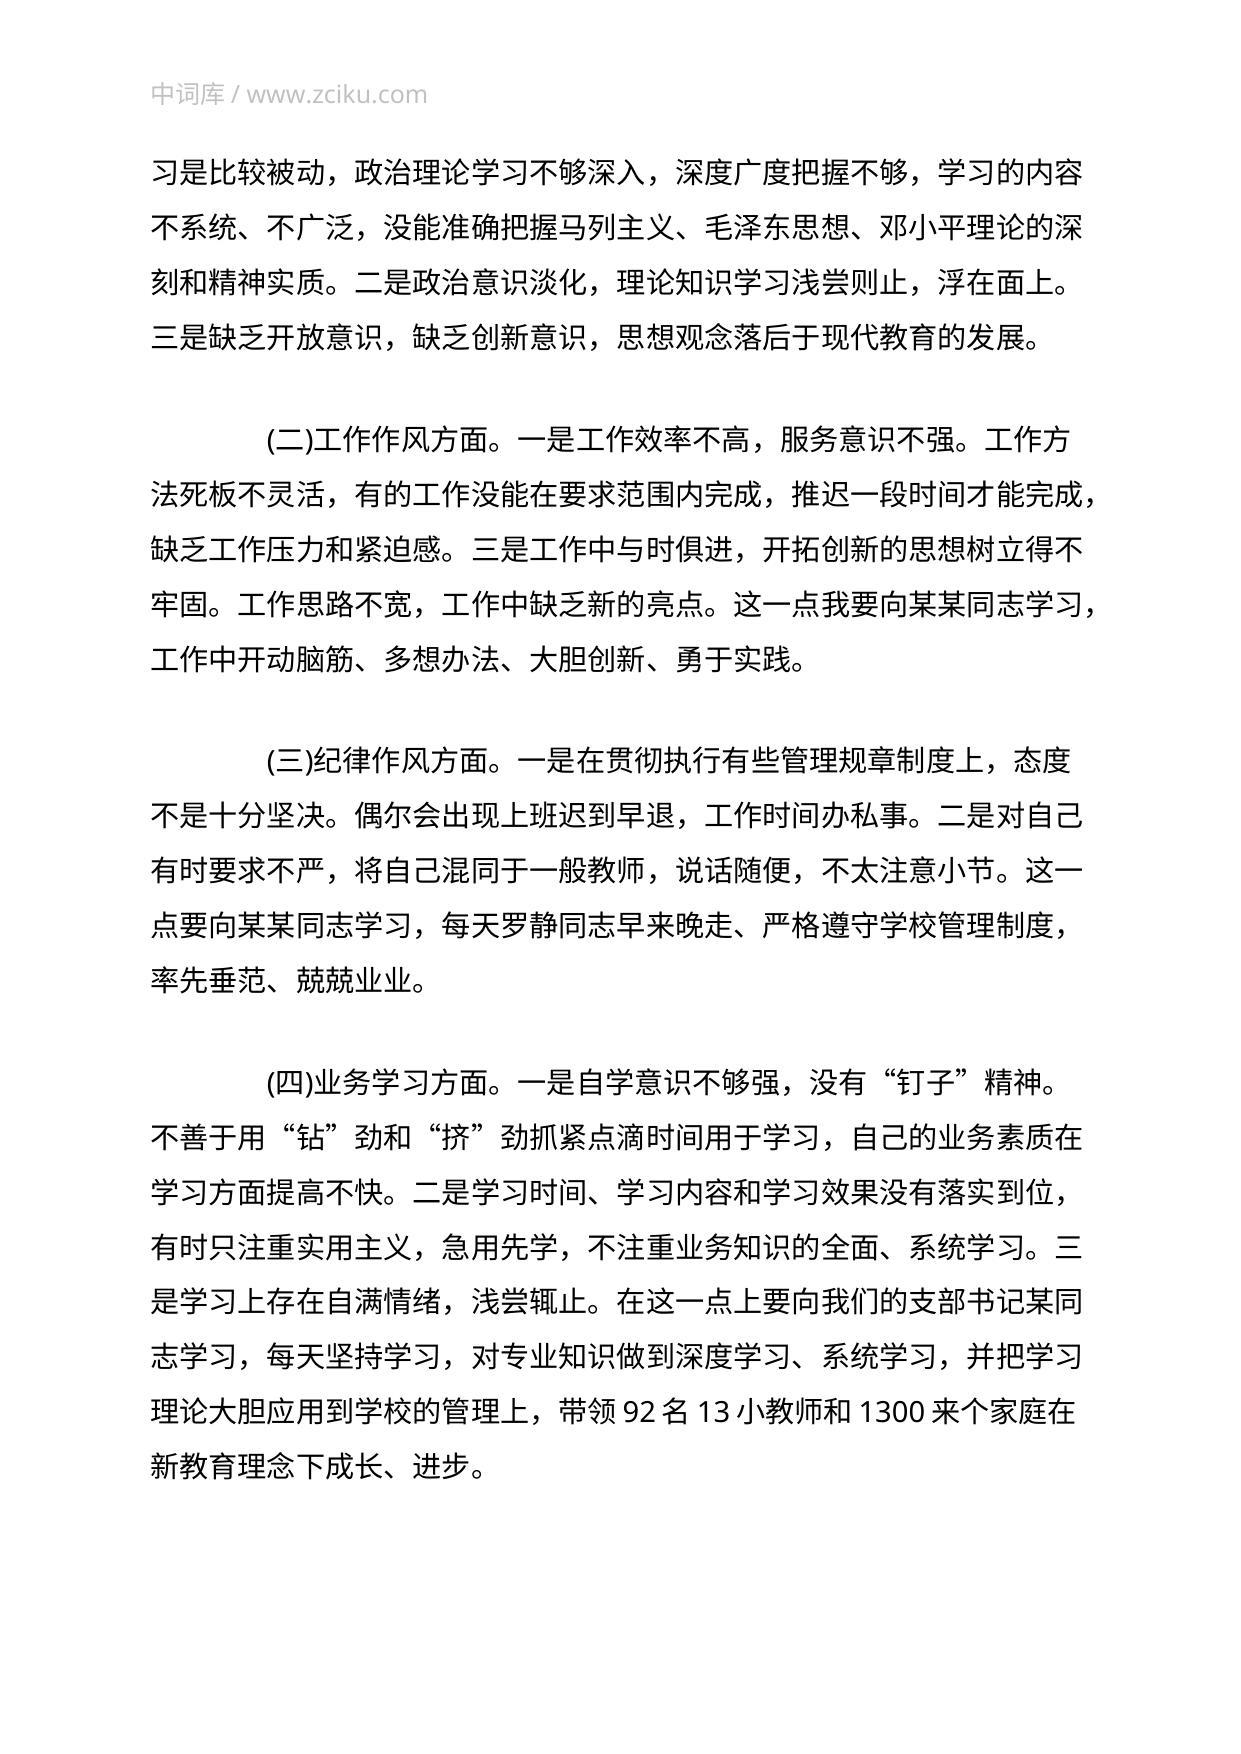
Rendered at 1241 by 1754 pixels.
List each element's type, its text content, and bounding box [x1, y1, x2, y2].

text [150, 150, 1090, 357]
text (四)业务学习方面。一是自学意识不够强，没有“钉子”精神。不善于用“钻”劲和“挤”劲抓紧点滴时间用于学习，自己的业务素质在学习方面提高不快。二是学习时间、学习内容和学习效果没有落实到位，有时只注重实用主义，急用先学，不注重业务知识的全面、系统学习。三是学习上存在自满情绪，浅尝辄止。在这一点上要向我们的支部书记某同志学习，每天坚持学习，对专业知识做到深度学习、系统学习，并把学习理论大胆应用到学校的管理上，带领92名13小教师和1300来个家庭在新教育理念下成长、进步。 [150, 1059, 1090, 1486]
text (三)纪律作风方面。一是在贯彻执行有些管理规章制度上，态度不是十分坚决。偶尔会出现上班迟到早退，工作时间办私事。二是对自己有时要求不严，将自己混同于一般教师，说话随便，不太注意小节。这一点要向某某同志学习，每天罗静同志早来晚走、严格遵守学校管理制度，率先垂范、兢兢业业。 [150, 738, 1090, 1000]
text (二)工作作风方面。一是工作效率不高，服务意识不强。工作方法死板不灵活，有的工作没能在要求范围内完成，推迟一段时间才能完成，缺乏工作压力和紧迫感。三是工作中与时俱进，开拓创新的思想树立得不牢固。工作思路不宽，工作中缺乏新的亮点。这一点我要向某某同志学习，工作中开动脑筋、多想办法、大胆创新、勇于实践。 [150, 416, 1090, 678]
